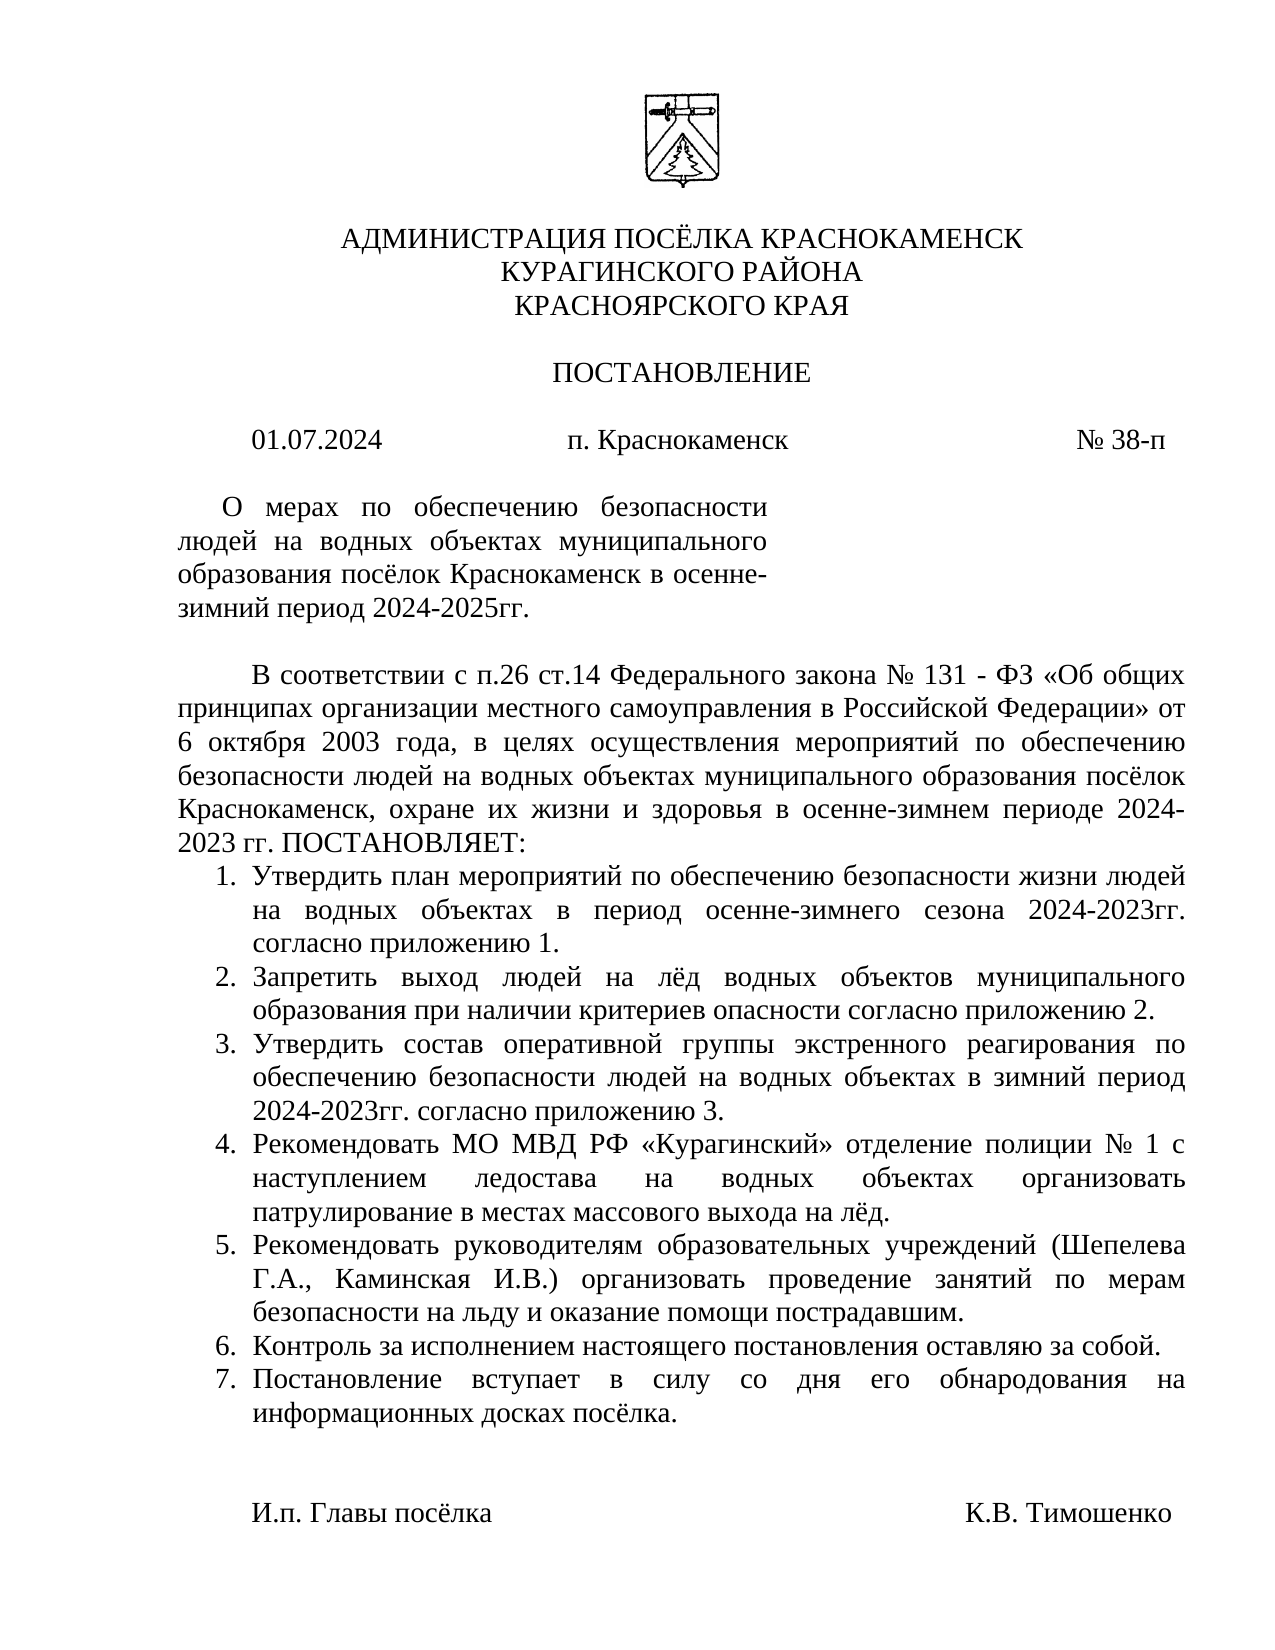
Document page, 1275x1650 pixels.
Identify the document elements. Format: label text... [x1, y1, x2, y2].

list Постановление вступает в силу со дня его обнародования на информационных досках посёлка. [215, 1361, 1186, 1428]
text И.п. Главы посёлка К.В. Тимошенко [177, 1496, 1186, 1529]
text АДМИНИСТРАЦИЯ ПОСЁЛКА КРАСНОКАМЕНСК [177, 221, 1186, 254]
picture [644, 93, 720, 188]
text КРАСНОЯРСКОГО КРАЯ [177, 288, 1186, 322]
list Рекомендовать МО МВД РФ «Курагинский» отделение полиции № 1 с наступлением ледостава на водных объектах организовать патрулирование в местах массового выхода на лёд. [215, 1127, 1186, 1227]
list Рекомендовать руководителям образовательных учреждений (Шепелева Г.А., Каминская И.В.) организовать проведение занятий по мерам безопасности на льду и оказание помощи пострадавшим. [215, 1227, 1186, 1328]
text ПОСТАНОВЛЕНИЕ [177, 355, 1186, 389]
list Утвердить состав оперативной группы экстренного реагирования по обеспечению безопасности людей на водных объектах в зимний период 2024-2023гг. согласно приложению 3. [215, 1026, 1186, 1127]
text КУРАГИНСКОГО РАЙОНА [177, 254, 1186, 288]
list Утвердить план мероприятий по обеспечению безопасности жизни людей на водных объектах в период осенне-зимнего сезона 2024-2023гг. согласно приложению 1. [215, 858, 1186, 959]
list Контроль за исполнением настоящего постановления оставляю за собой. [215, 1328, 1186, 1361]
text 01.07.2024 п. Краснокаменск № 38-п [177, 422, 1186, 456]
text В соответствии с п.26 ст.14 Федерального закона № 131 - ФЗ «Об общих принципах организации местного самоуправления в Российской Федерации» от 6 октября 2003 года, в целях осуществления мероприятий по обеспечению безопасности людей на водных объектах муниципального образования посёлок Краснокаменск, охране их жизни и здоровья в осенне-зимнем периоде 2024-2023 гг. ПОСТАНОВЛЯЕТ: [177, 657, 1186, 858]
list Запретить выход людей на лёд водных объектов муниципального образования при наличии критериев опасности согласно приложению 2. [215, 959, 1186, 1026]
text О мерах по обеспечению безопасности людей на водных объектах муниципального образования посёлок Краснокаменск в осенне-зимний период 2024-2025гг. [177, 489, 768, 623]
